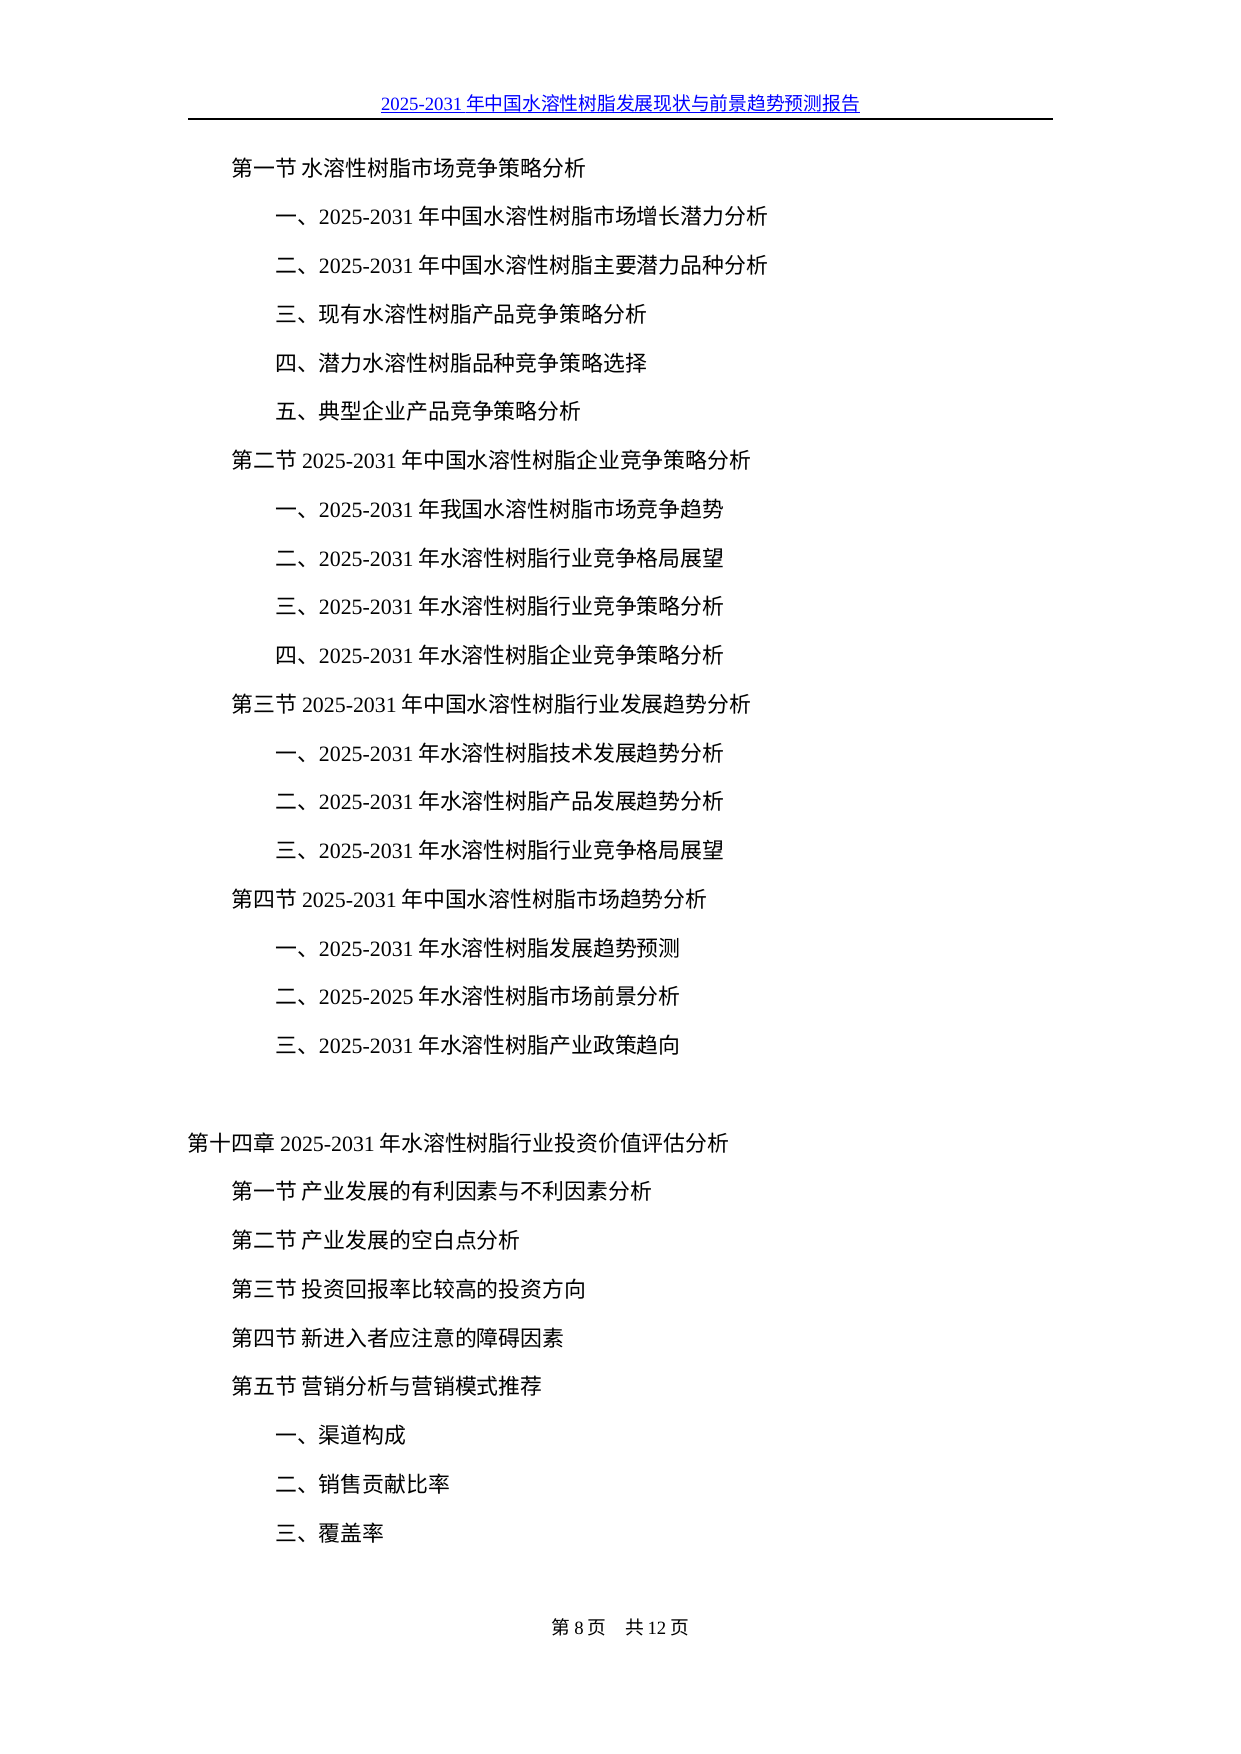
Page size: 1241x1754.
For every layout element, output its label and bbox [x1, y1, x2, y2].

text [187, 150, 1053, 1548]
